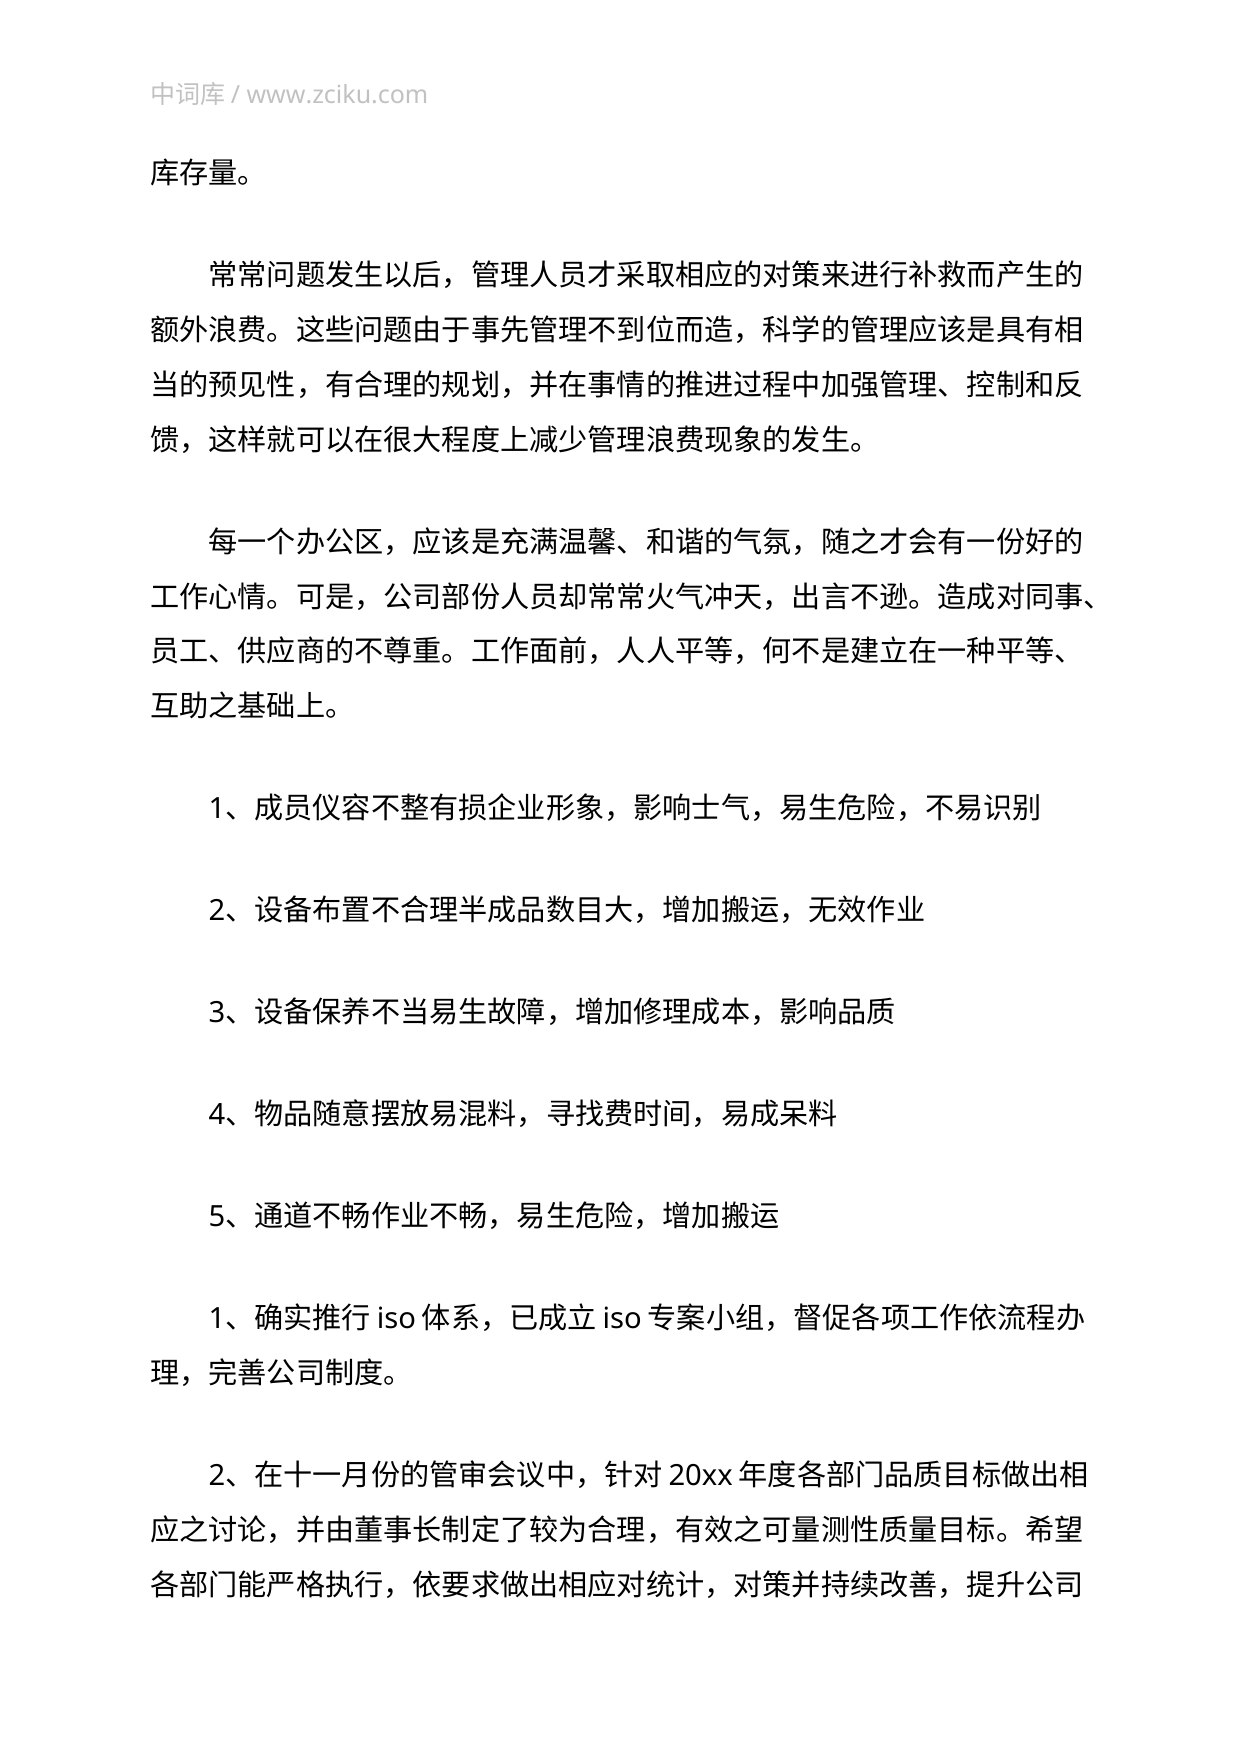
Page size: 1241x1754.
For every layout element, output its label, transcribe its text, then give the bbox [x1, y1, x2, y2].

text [150, 150, 1090, 192]
text 3、设备保养不当易生故障，增加修理成本，影响品质 [150, 989, 1090, 1031]
text 每一个办公区，应该是充满温馨、和谐的气氛，随之才会有一份好的工作心情。可是，公司部份人员却常常火气冲天，出言不逊。造成对同事、员工、供应商的不尊重。工作面前，人人平等，何不是建立在一种平等、互助之基础上。 [150, 518, 1090, 725]
text 1、确实推行iso体系，已成立iso专案小组，督促各项工作依流程办理，完善公司制度。 [150, 1294, 1090, 1392]
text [150, 1451, 1090, 1603]
text 5、通道不畅作业不畅，易生危险，增加搬运 [150, 1193, 1090, 1235]
text 1、成员仪容不整有损企业形象，影响士气，易生危险，不易识别 [150, 785, 1090, 827]
text 2、设备布置不合理半成品数目大，增加搬运，无效作业 [150, 887, 1090, 929]
text 4、物品随意摆放易混料，寻找费时间，易成呆料 [150, 1091, 1090, 1133]
text 常常问题发生以后，管理人员才采取相应的对策来进行补救而产生的额外浪费。这些问题由于事先管理不到位而造，科学的管理应该是具有相当的预见性，有合理的规划，并在事情的推进过程中加强管理、控制和反馈，这样就可以在很大程度上减少管理浪费现象的发生。 [150, 252, 1090, 459]
